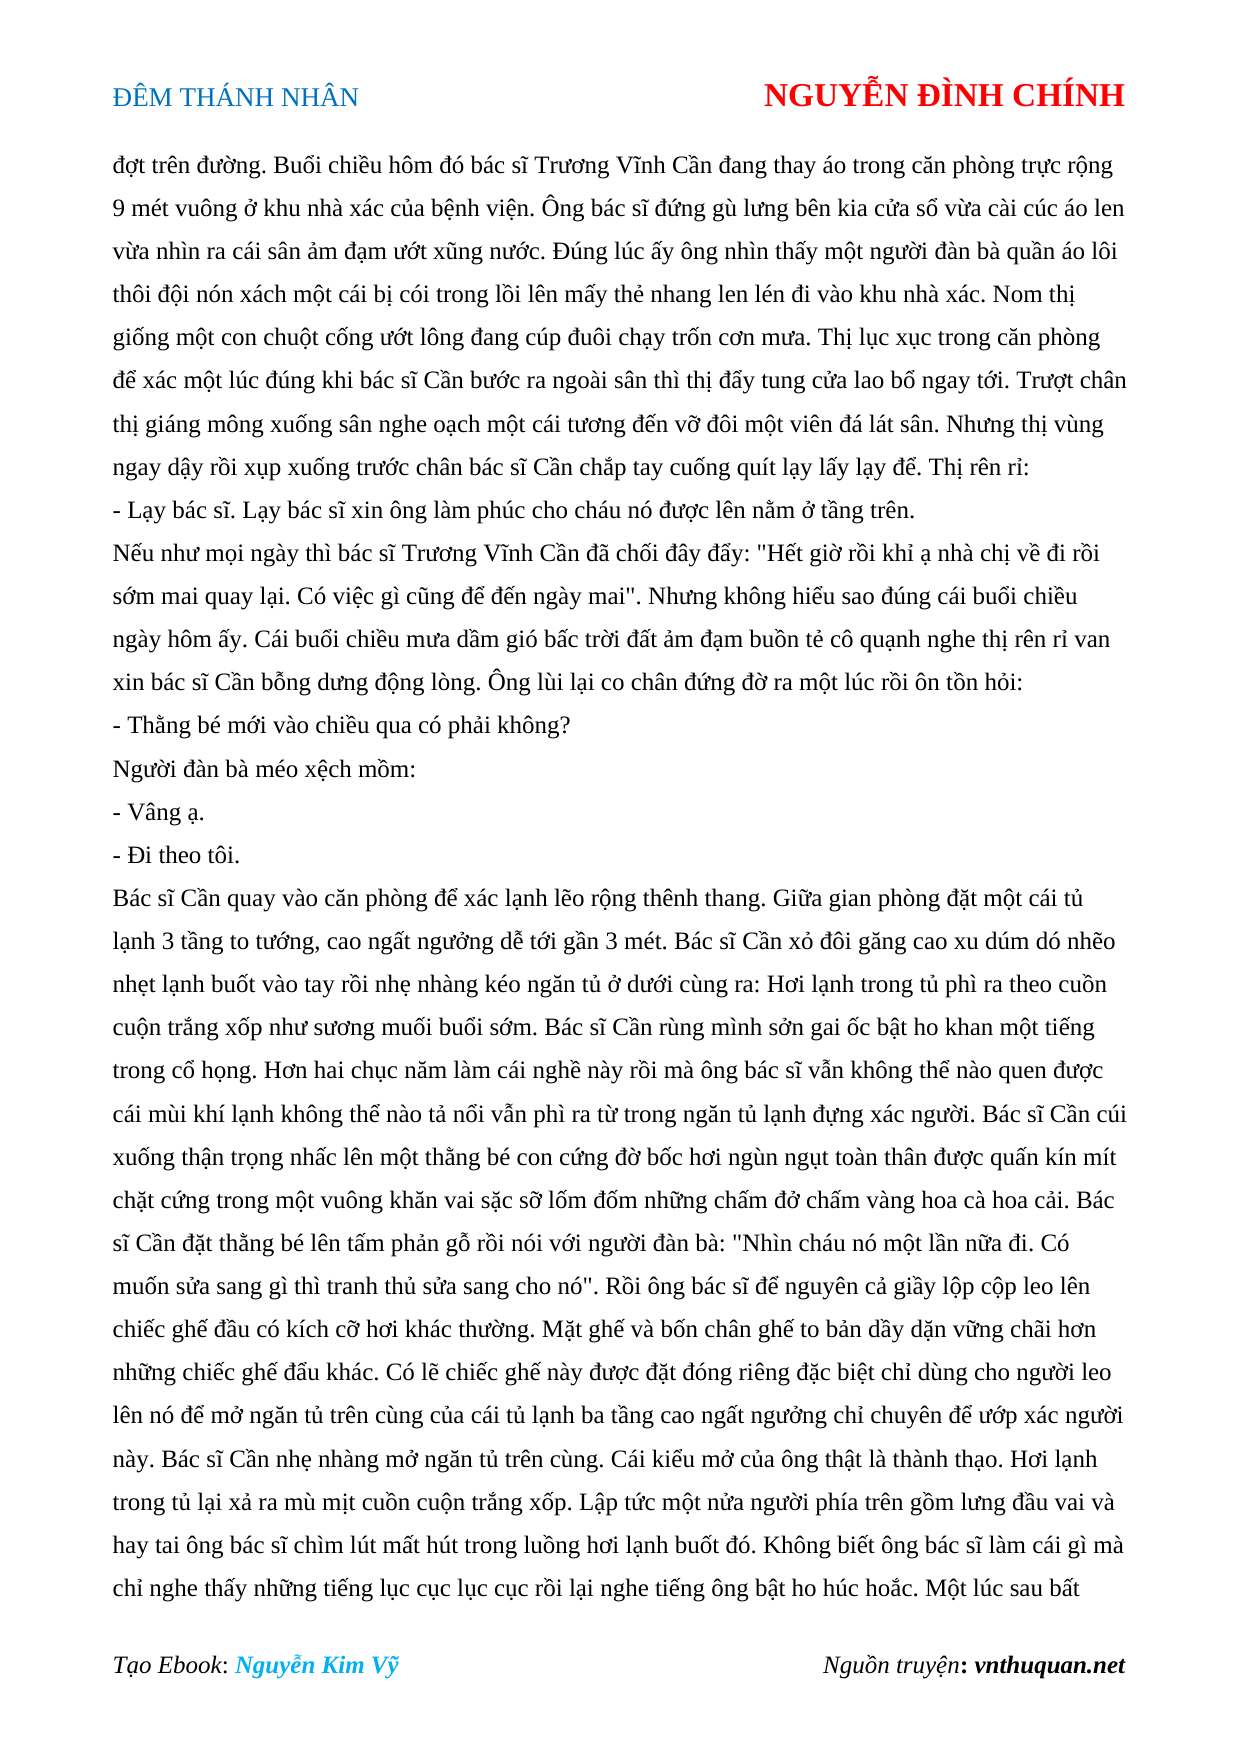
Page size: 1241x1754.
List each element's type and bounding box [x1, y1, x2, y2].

text [112, 150, 1128, 1602]
